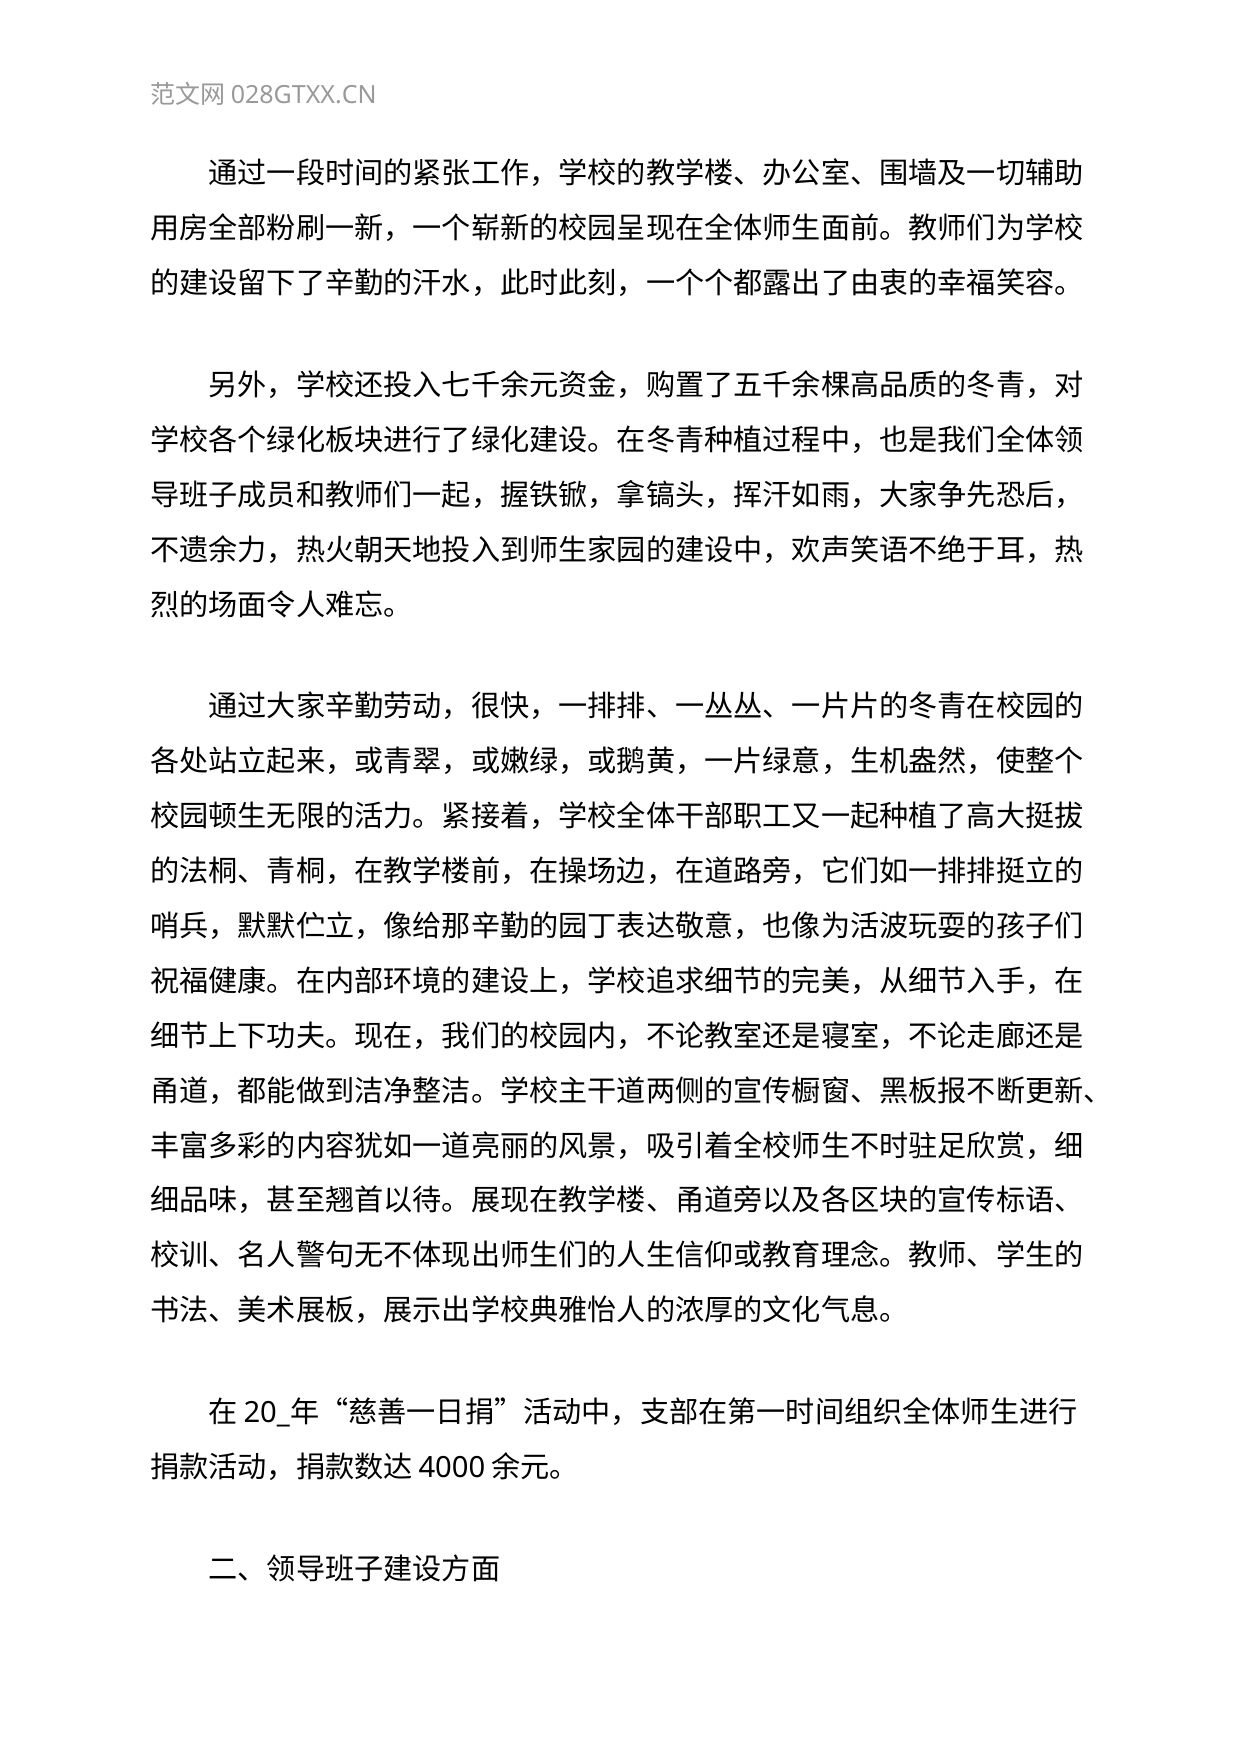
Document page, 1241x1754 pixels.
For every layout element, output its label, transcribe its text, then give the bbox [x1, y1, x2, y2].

text 另外，学校还投入七千余元资金，购置了五千余棵高品质的冬青，对学校各个绿化板块进行了绿化建设。在冬青种植过程中，也是我们全体领导班子成员和教师们一起，握铁锨，拿镐头，挥汗如雨，大家争先恐后，不遗余力，热火朝天地投入到师生家园的建设中，欢声笑语不绝于耳，热烈的场面令人难忘。 [150, 362, 1090, 623]
text 二、领导班子建设方面 [150, 1546, 1090, 1588]
text 通过一段时间的紧张工作，学校的教学楼、办公室、围墙及一切辅助用房全部粉刷一新，一个崭新的校园呈现在全体师生面前。教师们为学校的建设留下了辛勤的汗水，此时此刻，一个个都露出了由衷的幸福笑容。 [150, 150, 1090, 302]
text 在20_年“慈善一日捐”活动中，支部在第一时间组织全体师生进行捐款活动，捐款数达4000余元。 [150, 1388, 1090, 1486]
text 通过大家辛勤劳动，很快，一排排、一丛丛、一片片的冬青在校园的各处站立起来，或青翠，或嫩绿，或鹅黄，一片绿意，生机盎然，使整个校园顿生无限的活力。紧接着，学校全体干部职工又一起种植了高大挺拔的法桐、青桐，在教学楼前，在操场边，在道路旁，它们如一排排挺立的哨兵，默默伫立，像给那辛勤的园丁表达敬意，也像为活波玩耍的孩子们祝福健康。在内部环境的建设上，学校追求细节的完美，从细节入手，在细节上下功夫。现在，我们的校园内，不论教室还是寝室，不论走廊还是甬道，都能做到洁净整洁。学校主干道两侧的宣传橱窗、黑板报不断更新、丰富多彩的内容犹如一道亮丽的风景，吸引着全校师生不时驻足欣赏，细细品味，甚至翘首以待。展现在教学楼、甬道旁以及各区块的宣传标语、校训、名人警句无不体现出师生们的人生信仰或教育理念。教师、学生的书法、美术展板，展示出学校典雅怡人的浓厚的文化气息。 [150, 683, 1090, 1329]
